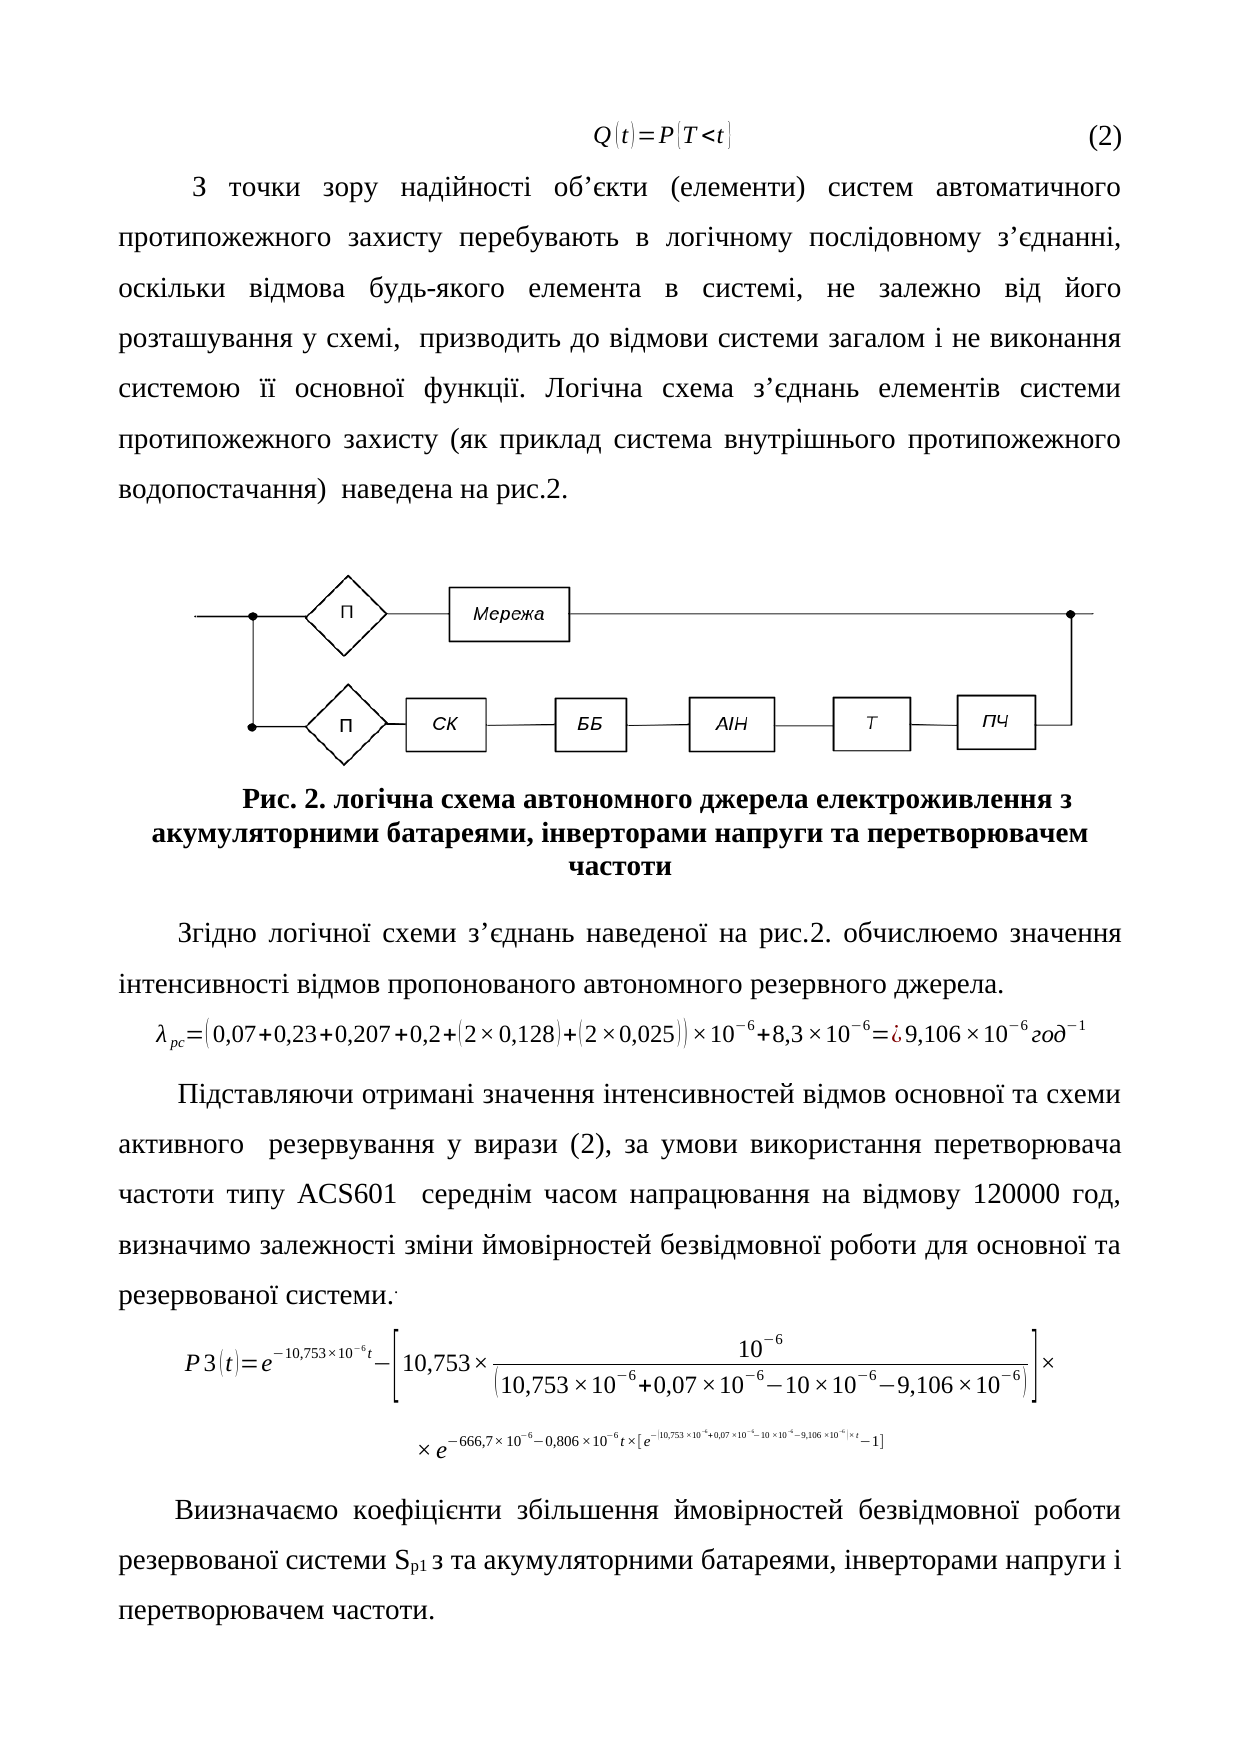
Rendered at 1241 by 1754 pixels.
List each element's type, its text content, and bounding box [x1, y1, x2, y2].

text Підставляючи отримані значення інтенсивностей відмов основної та схеми активного резервування у вирази (2), за умови використання перетворювача частоти типу ACS601 середнім часом напрацювання на відмову 120000 год, визначимо залежності зміни ймовірностей безвідмовної роботи для основної та резервованої системи.. [118, 1076, 1122, 1311]
text Виизначаємо коефіцієнти збільшення ймовірностей безвідмовної роботи резервованої системи Sp1 з та акумуляторними батареями, інверторами напруги і перетворювачем частоти. [118, 1492, 1122, 1626]
text Згідно логічної схеми з’єднань наведеної на рис.2. обчислюемо значення інтенсивності відмов пропонованого автономного резервного джерела. [118, 916, 1122, 999]
text Рис. 2. логічна схема автономного джерела електроживлення з акумуляторними батареями, інверторами напруги та перетворювачем частоти [118, 781, 1122, 882]
text (2) [118, 118, 1122, 152]
text З точки зору надійності об’єкти (елементи) систем автоматичного протипожежного захисту перебувають в логічному послідовному з’єднанні, оскільки відмова будь-якого елемента в системі, не залежно від його розташування у схемі, призводить до відмови системи загалом і не виконання системою її основної функції. Логічна схема з’єднань елементів системи протипожежного захисту (як приклад система внутрішнього протипожежного водопостачання) наведена на рис.2. [118, 169, 1122, 505]
